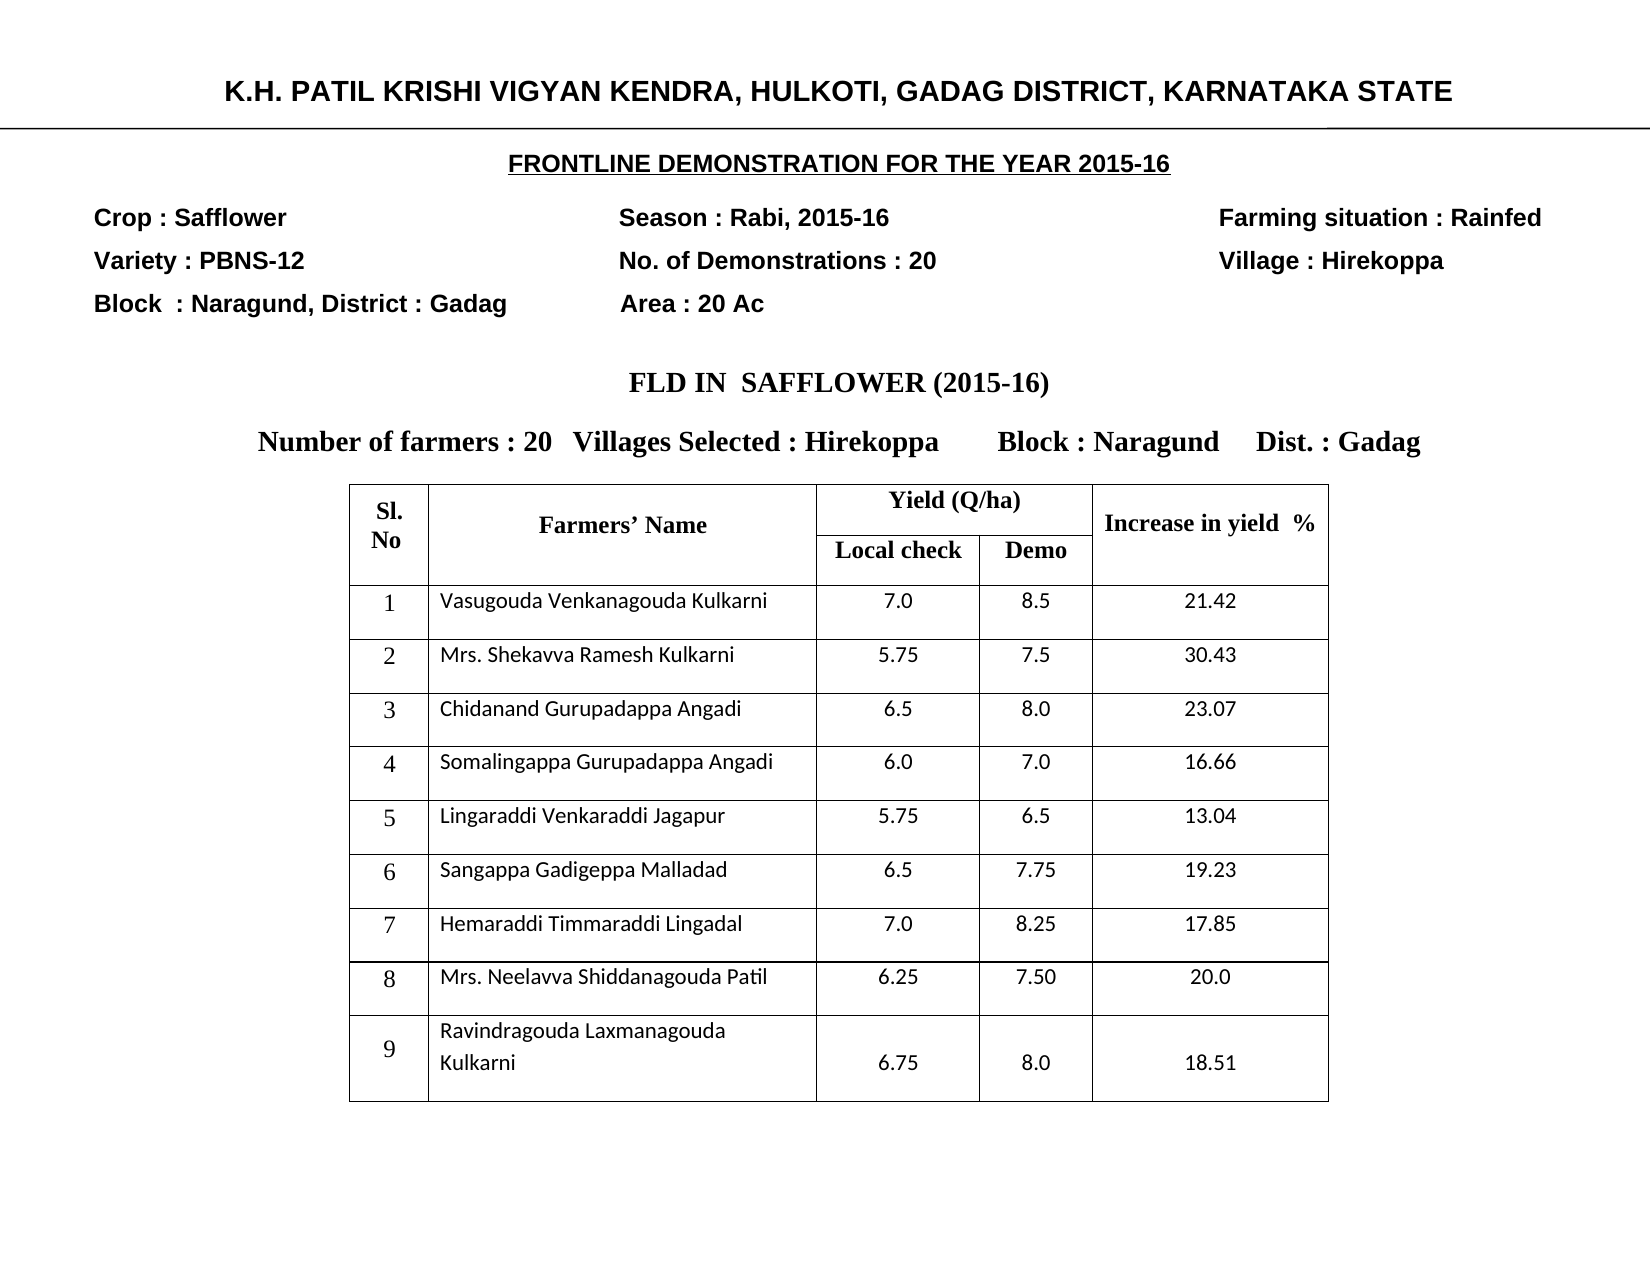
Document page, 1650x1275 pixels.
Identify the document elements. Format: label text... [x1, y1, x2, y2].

table_cell 18.51 [1093, 1016, 1328, 1101]
table_cell 7.0 [980, 747, 1092, 800]
table_cell 1 [350, 586, 428, 639]
table_cell 6.0 [817, 747, 979, 800]
table_cell Chidanand Gurupadappa Angadi [429, 694, 816, 746]
table_cell 21.42 [1093, 586, 1328, 639]
table_cell Ravindragouda Laxmanagouda Kulkarni [429, 1016, 816, 1101]
table_cell Mrs. Shekavva Ramesh Kulkarni [429, 640, 816, 693]
table_cell 6.5 [817, 694, 979, 746]
table_cell 8 [350, 963, 428, 1015]
table_cell 17.85 [1093, 909, 1328, 961]
table_cell 8.0 [980, 694, 1092, 746]
table_cell 20.0 [1093, 963, 1328, 1015]
table_cell 19.23 [1093, 855, 1328, 908]
table_cell 7.0 [817, 909, 979, 961]
table_cell 3 [350, 694, 428, 746]
table_cell 8.0 [980, 1016, 1092, 1101]
text K.H. PATIL KRISHI VIGYAN KENDRA, HULKOTI, GADAG DISTRICT, KARNATAKA STATE [94, 74, 1584, 107]
table_header Increase in yield % [1093, 485, 1328, 585]
table_cell 5.75 [817, 640, 979, 693]
table_cell Somalingappa Gurupadappa Angadi [429, 747, 816, 800]
table_cell 4 [350, 747, 428, 800]
text Block : Naragund, District : Gadag Area : 20 Ac [94, 289, 1584, 318]
table_cell Vasugouda Venkanagouda Kulkarni [429, 586, 816, 639]
table_cell 7.50 [980, 963, 1092, 1015]
text FLD IN SAFFLOWER (2015-16) [94, 365, 1584, 399]
table_cell 7.0 [817, 586, 979, 639]
table_cell 6.5 [980, 801, 1092, 854]
table_cell 13.04 [1093, 801, 1328, 854]
table_cell Lingaraddi Venkaraddi Jagapur [429, 801, 816, 854]
table_cell 6.25 [817, 963, 979, 1015]
table_header Yield (Q/ha) [817, 485, 1092, 534]
text FRONTLINE DEMONSTRATION FOR THE YEAR 2015-16 [94, 149, 1584, 178]
text Number of farmers : 20 Villages Selected : Hirekoppa Block : Naragund Dist. : Gadag [94, 424, 1584, 458]
text Variety : PBNS-12 No. of Demonstrations : 20 Village : Hirekoppa [94, 246, 1584, 275]
table_cell Mrs. Neelavva Shiddanagouda Patil [429, 963, 816, 1015]
table_cell 6.75 [817, 1016, 979, 1101]
table_cell Sangappa Gadigeppa Malladad [429, 855, 816, 908]
table_cell 5 [350, 801, 428, 854]
table_cell 2 [350, 640, 428, 693]
table_cell 7 [350, 909, 428, 961]
table_cell 23.07 [1093, 694, 1328, 746]
table_cell Hemaraddi Timmaraddi Lingadal [429, 909, 816, 961]
table_cell 8.25 [980, 909, 1092, 961]
table_cell 6.5 [817, 855, 979, 908]
table_header Farmers’ Name [429, 485, 816, 585]
table_cell 6 [350, 855, 428, 908]
table_cell Demo [980, 536, 1092, 585]
table_cell 7.75 [980, 855, 1092, 908]
table_cell 16.66 [1093, 747, 1328, 800]
table_header Sl. No [350, 485, 428, 585]
table_cell 7.5 [980, 640, 1092, 693]
text Crop : Safflower Season : Rabi, 2015-16 Farming situation : Rainfed [94, 203, 1584, 232]
table_cell Local check [817, 536, 979, 585]
table_cell 8.5 [980, 586, 1092, 639]
table_cell 5.75 [817, 801, 979, 854]
table_cell 9 [350, 1016, 428, 1101]
table_cell 30.43 [1093, 640, 1328, 693]
